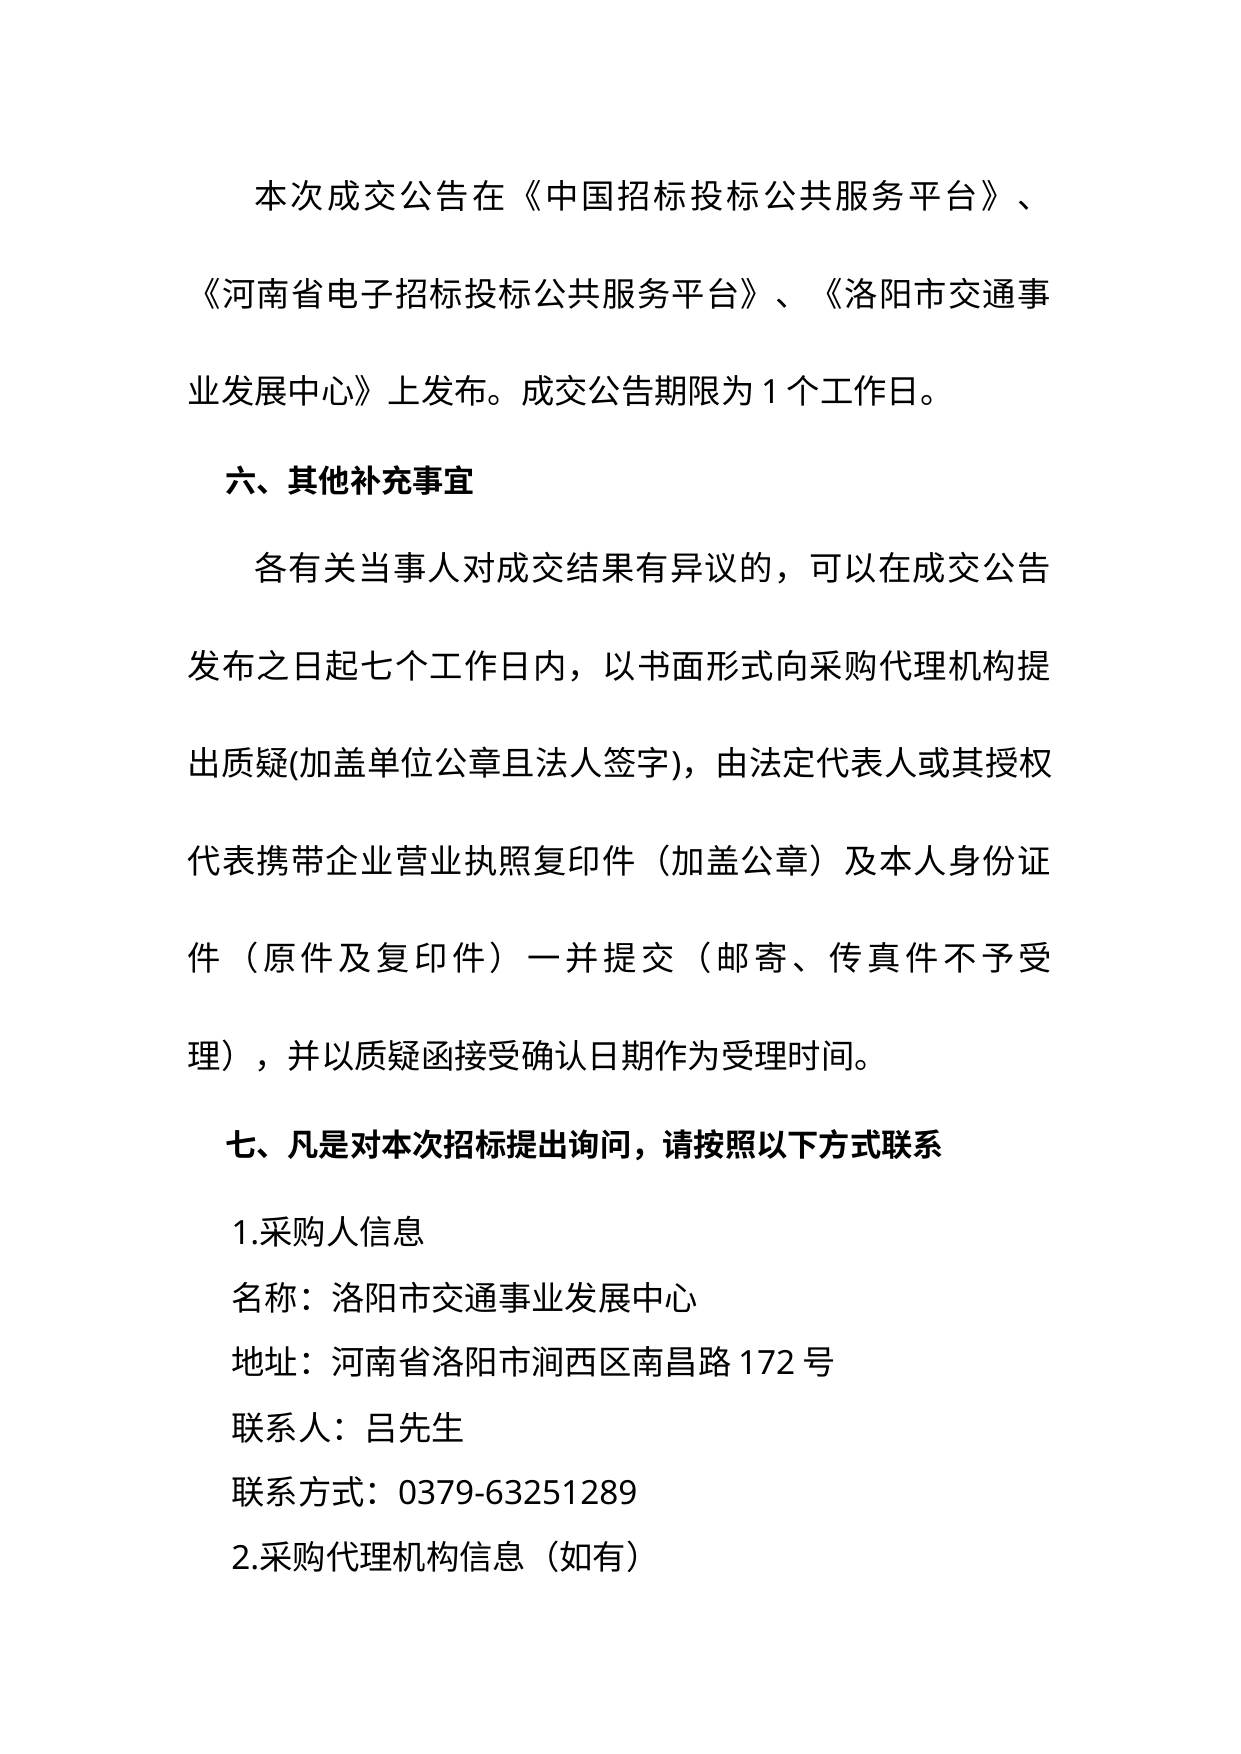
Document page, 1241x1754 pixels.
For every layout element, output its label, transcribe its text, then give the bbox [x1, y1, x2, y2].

text 联系方式：0379-63251289 [187, 1458, 1053, 1523]
text 六、其他补充事宜 [187, 446, 1053, 511]
text 2.采购代理机构信息（如有） [187, 1523, 1053, 1588]
text 地址：河南省洛阳市涧西区南昌路172号 [187, 1328, 1053, 1393]
text 1.采购人信息 [187, 1198, 1053, 1263]
text 七、凡是对本次招标提出询问，请按照以下方式联系 [187, 1110, 1053, 1175]
text 名称：洛阳市交通事业发展中心 [187, 1263, 1053, 1328]
list 各有关当事人对成交结果有异议的，可以在成交公告发布之日起七个工作日内，以书面形式向采购代理机构提出质疑(加盖单位公章且法人签字)，由法定代表人或其授权代表携带企业营业执照复印件（加盖公章）及本人身份证件（原件及复印件）一并提交（邮寄、传真件不予受理），并以质疑函接受确认日期作为受理时间。 [187, 534, 1053, 1086]
text 联系人：吕先生 [187, 1393, 1053, 1458]
list 本次成交公告在《中国招标投标公共服务平台》、《河南省电子招标投标公共服务平台》、《洛阳市交通事业发展中心》上发布。成交公告期限为1个工作日。 [187, 162, 1053, 422]
